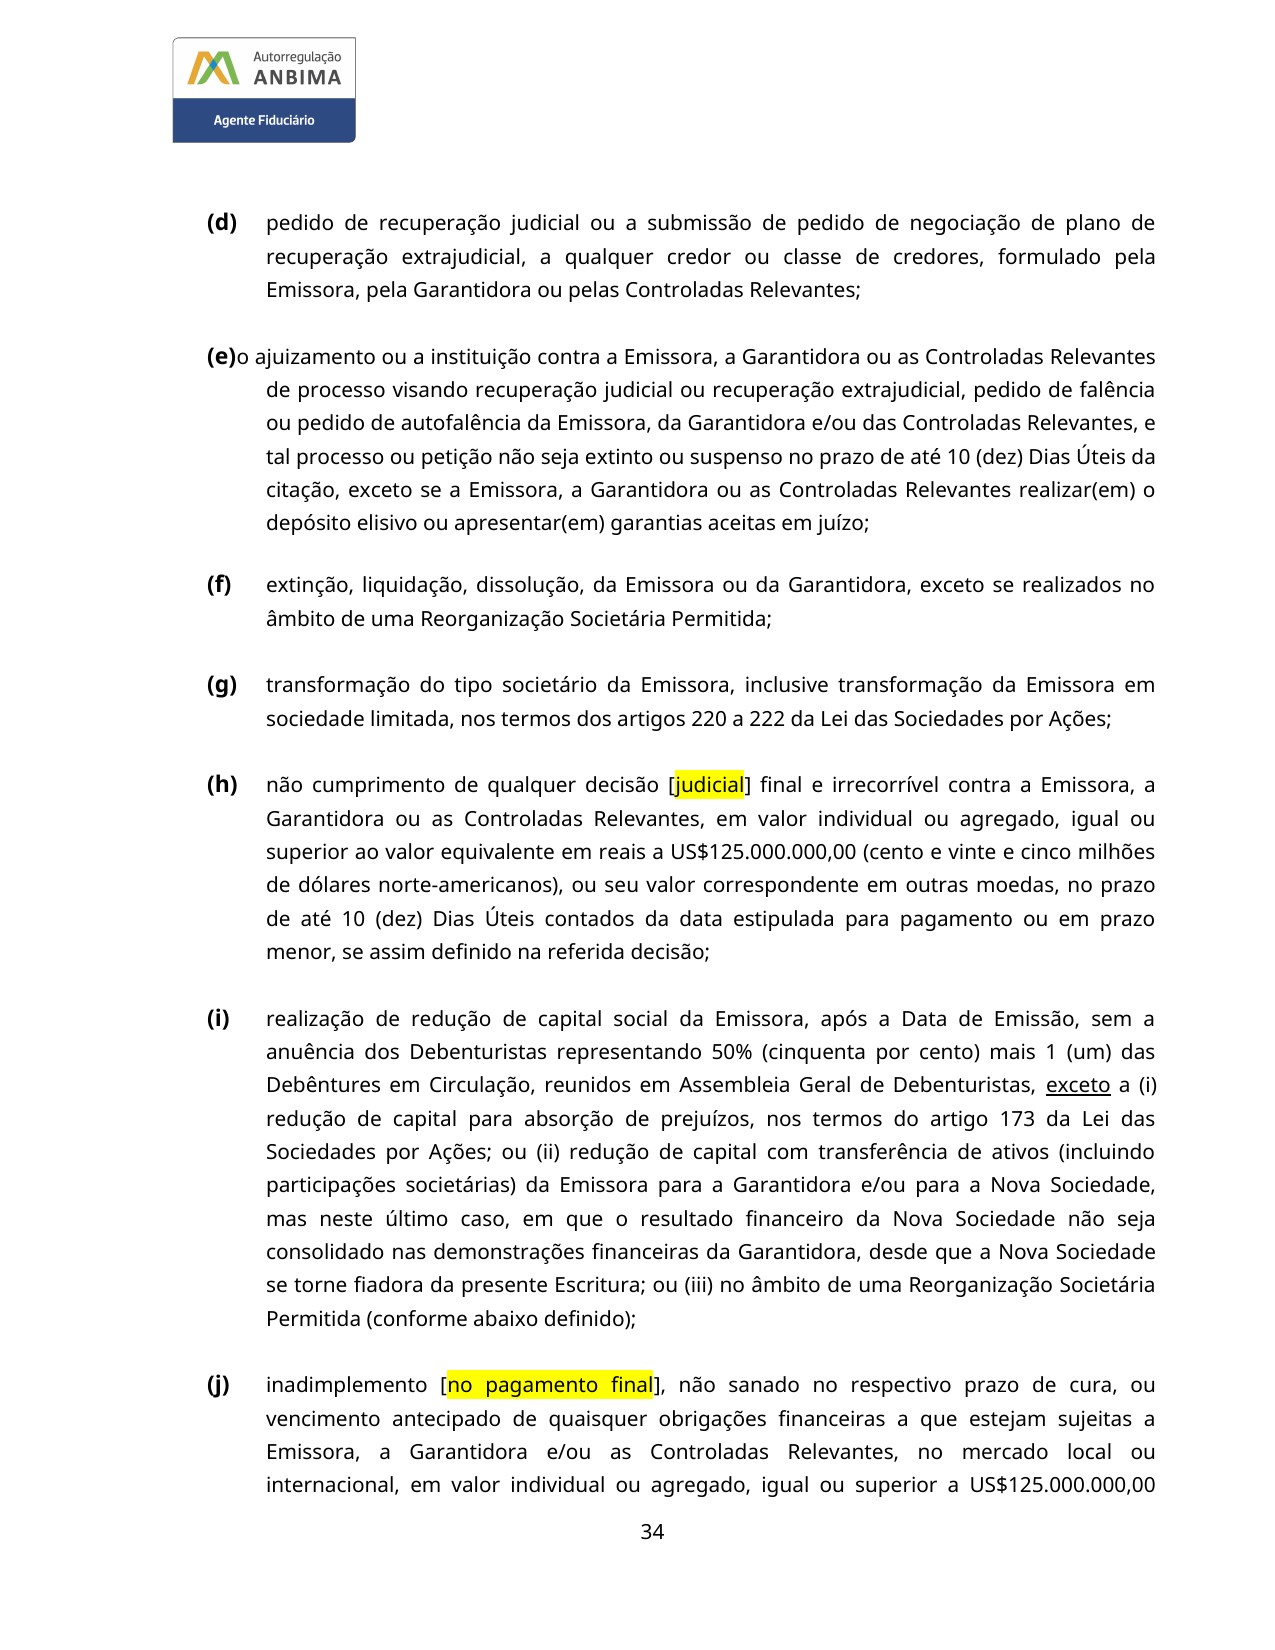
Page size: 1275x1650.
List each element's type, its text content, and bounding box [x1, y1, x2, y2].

picture [172, 37, 356, 143]
list transformação do tipo societário da Emissora, inclusive transformação da Emissora em sociedade limitada, nos termos dos artigos 220 a 222 da Lei das Sociedades por Ações; [207, 666, 1157, 733]
list pedido de recuperação judicial ou a submissão de pedido de negociação de plano de recuperação extrajudicial, a qualquer credor ou classe de credores, formulado pela Emissora, pela Garantidora ou pelas Controladas Relevantes; [207, 204, 1157, 304]
list não cumprimento de qualquer decisão [judicial] final e irrecorrível contra a Emissora, a Garantidora ou as Controladas Relevantes, em valor individual ou agregado, igual ou superior ao valor equivalente em reais a US$125.000.000,00 (cento e vinte e cinco milhões de dólares norte-americanos), ou seu valor correspondente em outras moedas, no prazo de até 10 (dez) Dias Úteis contados da data estipulada para pagamento ou em prazo menor, se assim definido na referida decisão; [207, 766, 1157, 966]
list o ajuizamento ou a instituição contra a Emissora, a Garantidora ou as Controladas Relevantes de processo visando recuperação judicial ou recuperação extrajudicial, pedido de falência ou pedido de autofalência da Emissora, da Garantidora e/ou das Controladas Relevantes, e tal processo ou petição não seja extinto ou suspenso no prazo de até 10 (dez) Dias Úteis da citação, exceto se a Emissora, a Garantidora ou as Controladas Relevantes realizar(em) o depósito elisivo ou apresentar(em) garantias aceitas em juízo; [207, 337, 1157, 537]
list extinção, liquidação, dissolução, da Emissora ou da Garantidora, exceto se realizados no âmbito de uma Reorganização Societária Permitida; [207, 566, 1157, 633]
list realização de redução de capital social da Emissora, após a Data de Emissão, sem a anuência dos Debenturistas representando 50% (cinquenta por cento) mais 1 (um) das Debêntures em Circulação, reunidos em Assembleia Geral de Debenturistas, exceto a (i) redução de capital para absorção de prejuízos, nos termos do artigo 173 da Lei das Sociedades por Ações; ou (ii) redução de capital com transferência de ativos (incluindo participações societárias) da Emissora para a Garantidora e/ou para a Nova Sociedade, mas neste último caso, em que o resultado financeiro da Nova Sociedade não seja consolidado nas demonstrações financeiras da Garantidora, desde que a Nova Sociedade se torne fiadora da presente Escritura; ou (iii) no âmbito de uma Reorganização Societária Permitida (conforme abaixo definido); [207, 999, 1157, 1333]
